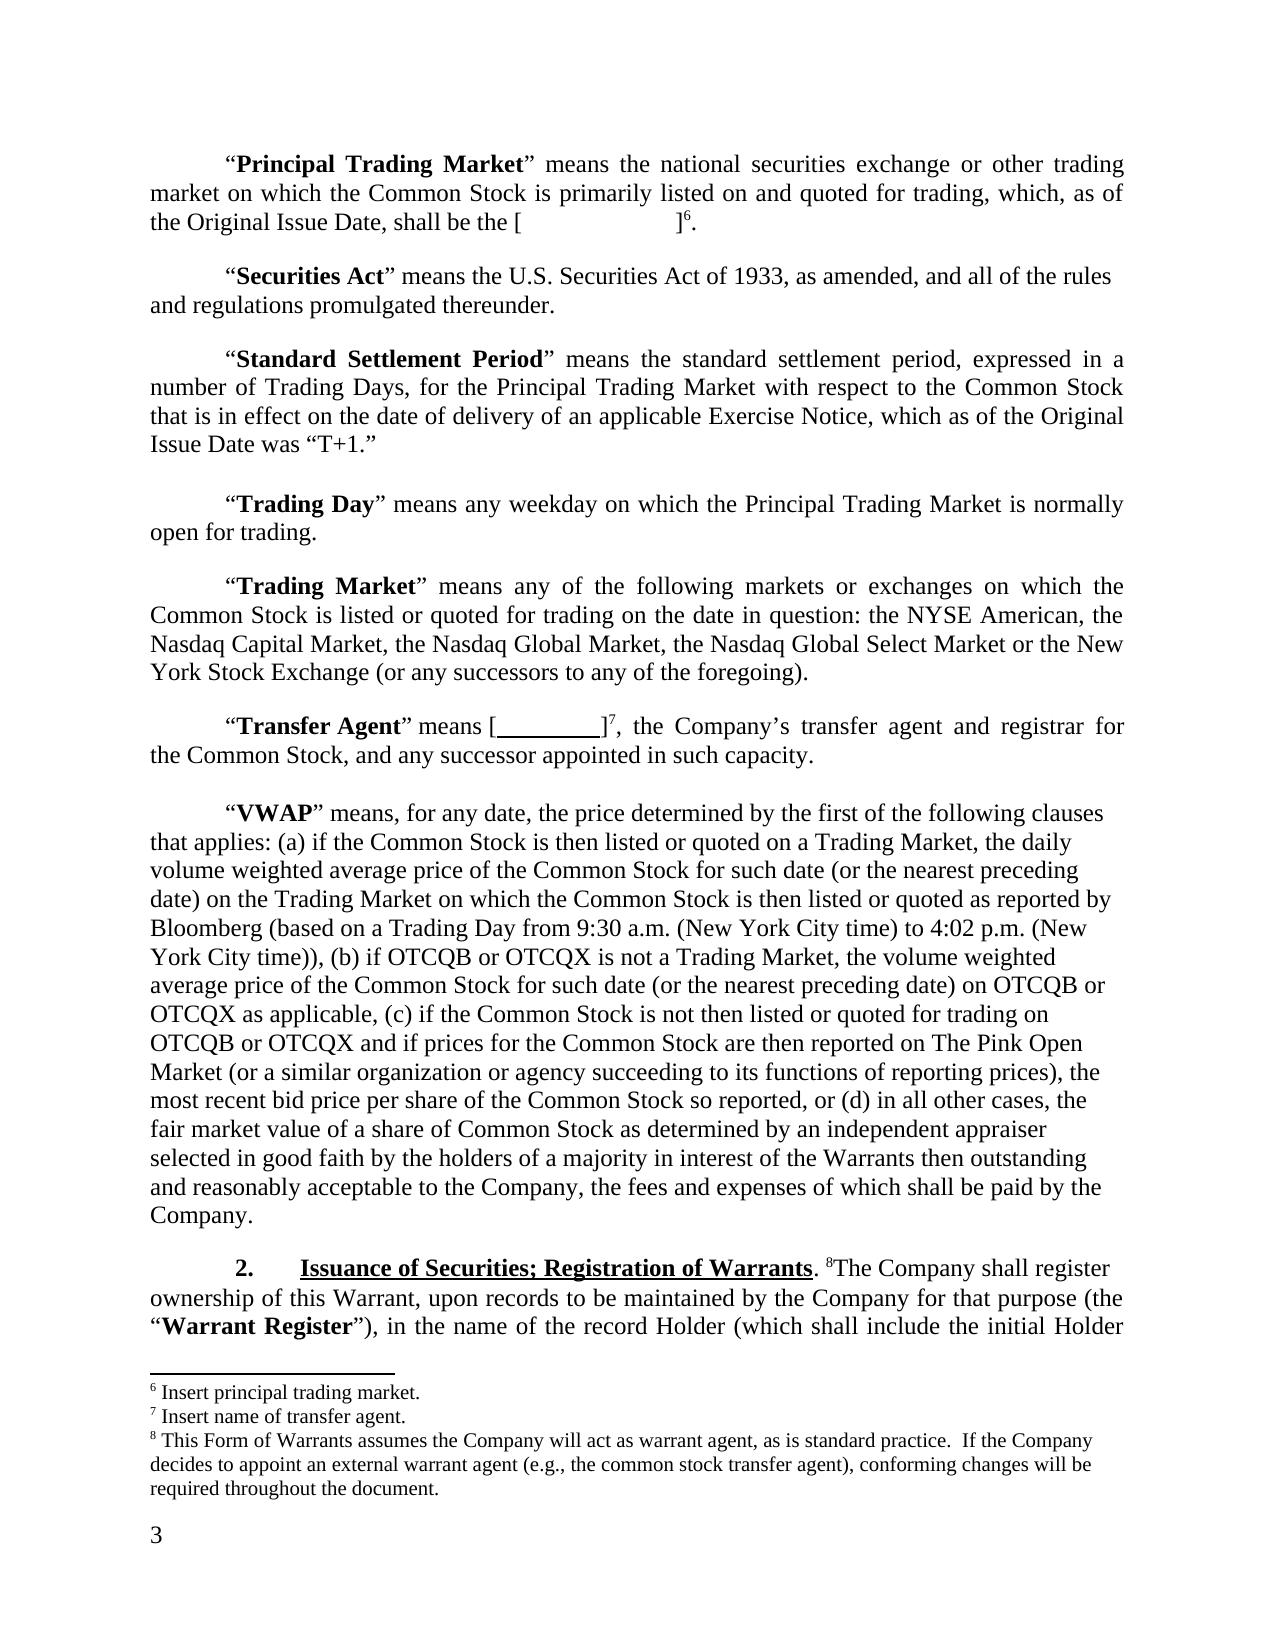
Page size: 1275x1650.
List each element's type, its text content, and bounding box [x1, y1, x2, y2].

text “Standard Settlement Period” means the standard settlement period, expressed in a number of Trading Days, for the Principal Trading Market with respect to the Common Stock that is in effect on the date of delivery of an applicable Exercise Notice, which as of the Original Issue Date was “T+1.” [150, 344, 1125, 459]
text “Securities Act” means the U.S. Securities Act of 1933, as amended, and all of the rules and regulations promulgated thereunder. [150, 262, 1125, 319]
text “Principal Trading Market” means the national securities exchange or other trading market on which the Common Stock is primarily listed on and quoted for trading, which, as of the Original Issue Date, shall be the [ ]. [150, 150, 1125, 236]
text 2. Issuance of Securities; Registration of Warrants. The Company shall register [225, 1254, 1125, 1283]
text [150, 1283, 1125, 1341]
text “Transfer Agent” means [ ], the Company’s transfer agent and registrar for the Common Stock, and any successor appointed in such capacity. [150, 712, 1125, 769]
text “Trading Market” means any of the following markets or exchanges on which the Common Stock is listed or quoted for trading on the date in question: the NYSE American, the Nasdaq Capital Market, the Nasdaq Global Market, the Nasdaq Global Select Market or the New York Stock Exchange (or any successors to any of the foregoing). [150, 572, 1125, 687]
text “Trading Day” means any weekday on which the Principal Trading Market is normally open for trading. [150, 489, 1125, 547]
text “VWAP” means, for any date, the price determined by the first of the following clauses that applies: (a) if the Common Stock is then listed or quoted on a Trading Market, the daily volume weighted average price of the Common Stock for such date (or the nearest preceding date) on the Trading Market on which the Common Stock is then listed or quoted as reported by Bloomberg (based on a Trading Day from 9:30 a.m. (New York City time) to 4:02 p.m. (New York City time)), (b) if OTCQB or OTCQX is not a Trading Market, the volume weighted average price of the Common Stock for such date (or the nearest preceding date) on OTCQB or OTCQX as applicable, (c) if the Common Stock is not then listed or quoted for trading on OTCQB or OTCQX and if prices for the Common Stock are then reported on The Pink Open Market (or a similar organization or agency succeeding to its functions of reporting prices), the most recent bid price per share of the Common Stock so reported, or (d) in all other cases, the fair market value of a share of Common Stock as determined by an independent appraiser selected in good faith by the holders of a majority in interest of the Warrants then outstanding and reasonably acceptable to the Company, the fees and expenses of which shall be paid by the Company. [150, 798, 1125, 1229]
